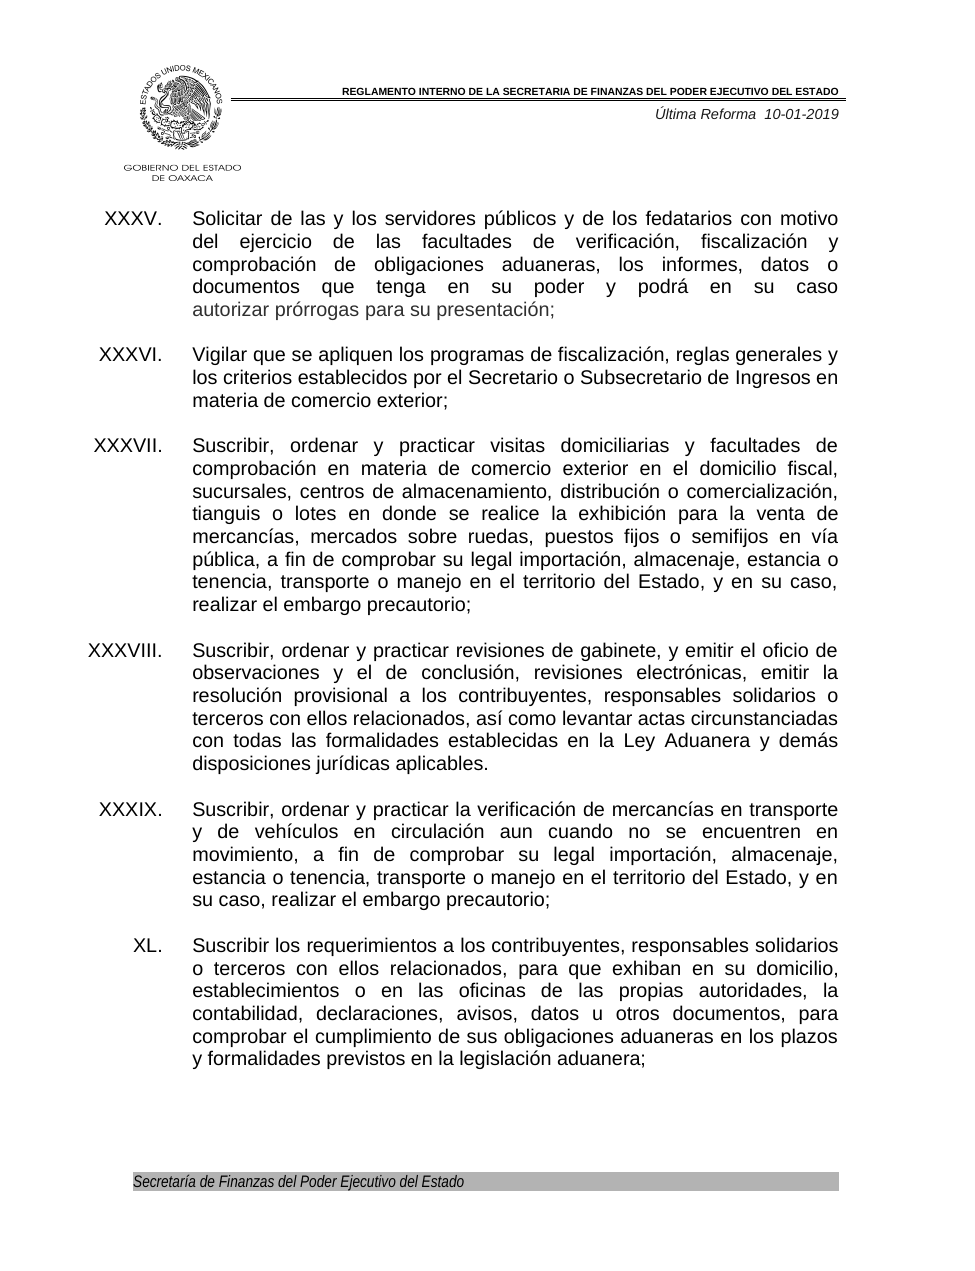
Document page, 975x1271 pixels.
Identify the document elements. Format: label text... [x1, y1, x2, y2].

list Solicitar de las y los servidores públicos y de los fedatarios con motivo del ejercicio de las facultades de verificación, fiscalización y comprobación de obligaciones aduaneras, los informes, datos o documentos que tenga en su poder y podrá en su caso autorizar prórrogas para su presentación; [162, 207, 839, 321]
list Suscribir, ordenar y practicar la verificación de mercancías en transporte y de vehículos en circulación aun cuando no se encuentren en movimiento, a fin de comprobar su legal importación, almacenaje, estancia o tenencia, transporte o manejo en el territorio del Estado, y en su caso, realizar el embargo precautorio; [162, 797, 839, 911]
list Suscribir, ordenar y practicar revisiones de gabinete, y emitir el oficio de observaciones y el de conclusión, revisiones electrónicas, emitir la resolución provisional a los contribuyentes, responsables solidarios o terceros con ellos relacionados, así como levantar actas circunstanciadas con todas las formalidades establecidas en la Ley Aduanera y demás disposiciones jurídicas aplicables. [162, 638, 839, 775]
list Suscribir, ordenar y practicar visitas domiciliarias y facultades de comprobación en materia de comercio exterior en el domicilio fiscal, sucursales, centros de almacenamiento, distribución o comercialización, tianguis o lotes en donde se realice la exhibición para la venta de mercancías, mercados sobre ruedas, puestos fijos o semifijos en vía pública, a fin de comprobar su legal importación, almacenaje, estancia o tenencia, transporte o manejo en el territorio del Estado, y en su caso, realizar el embargo precautorio; [162, 434, 839, 616]
list Suscribir los requerimientos a los contribuyentes, responsables solidarios o terceros con ellos relacionados, para que exhiban en su domicilio, establecimientos o en las oficinas de las propias autoridades, la contabilidad, declaraciones, avisos, datos u otros documentos, para comprobar el cumplimiento de sus obligaciones aduaneras en los plazos y formalidades previstos en la legislación aduanera; [162, 934, 839, 1070]
list Vigilar que se apliquen los programas de fiscalización, reglas generales y los criterios establecidos por el Secretario o Subsecretario de Ingresos en materia de comercio exterior; [162, 343, 839, 411]
picture [121, 62, 244, 184]
